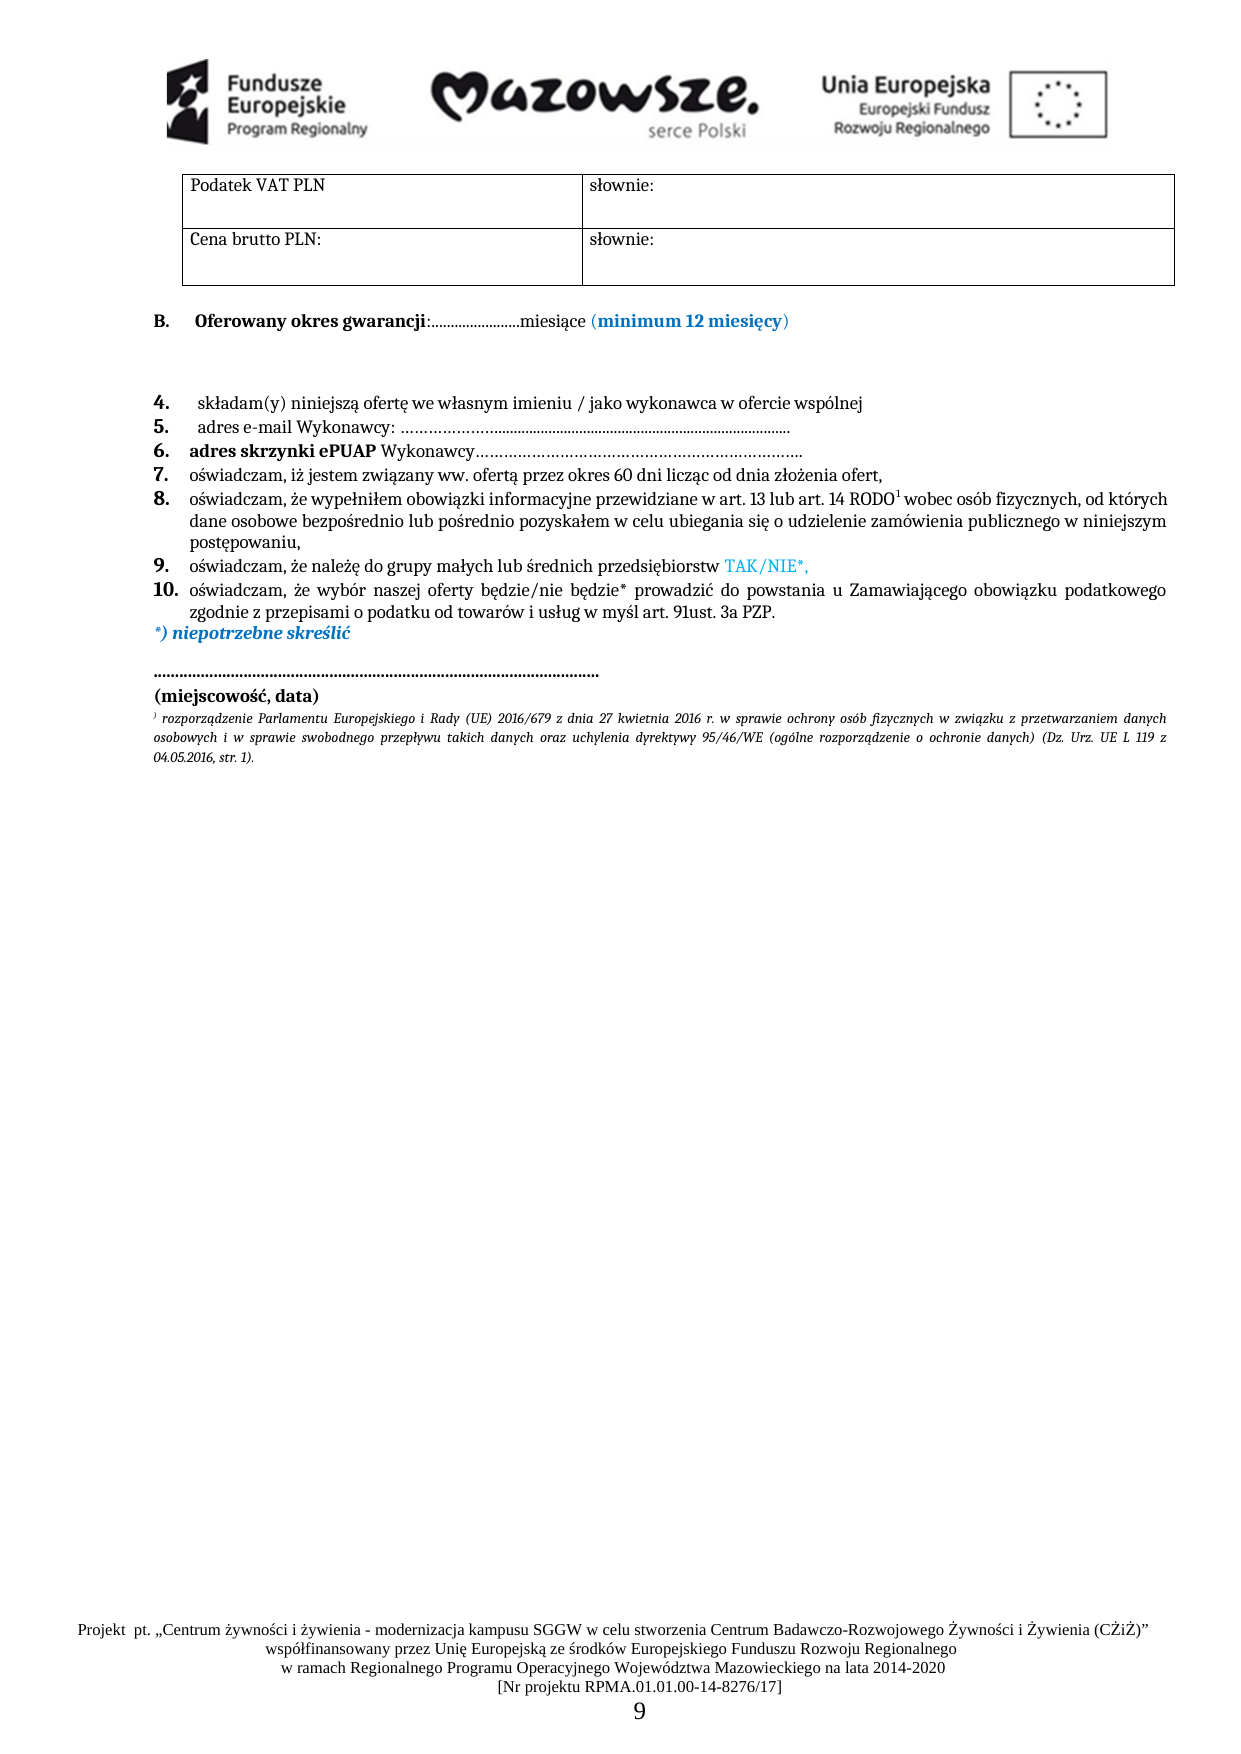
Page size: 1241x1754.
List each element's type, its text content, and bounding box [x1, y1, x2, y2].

picture [166, 59, 1113, 146]
